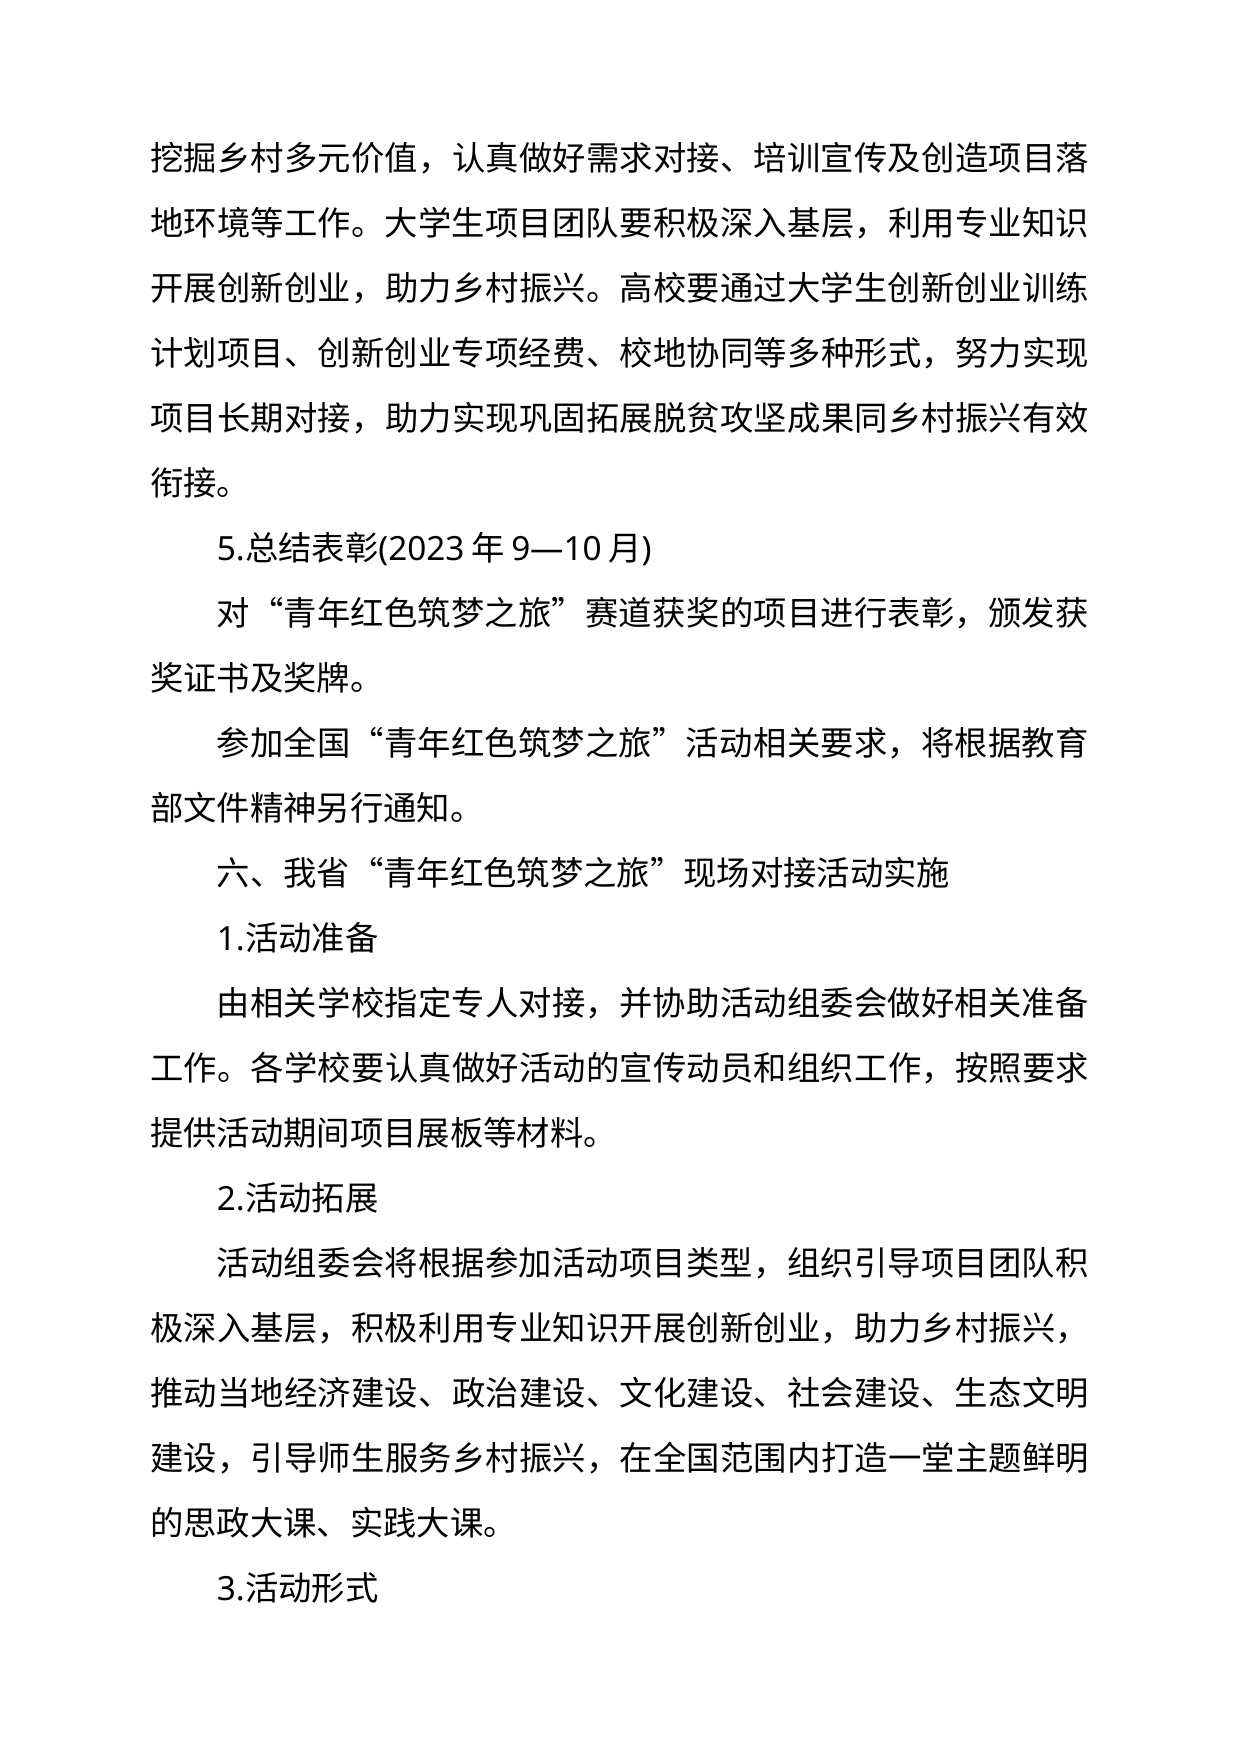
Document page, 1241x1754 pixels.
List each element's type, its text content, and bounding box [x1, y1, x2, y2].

text 活动组委会将根据参加活动项目类型，组织引导项目团队积极深入基层，积极利用专业知识开展创新创业，助力乡村振兴，推动当地经济建设、政治建设、文化建设、社会建设、生态文明建设，引导师生服务乡村振兴，在全国范围内打造一堂主题鲜明的思政大课、实践大课。 [150, 1228, 1090, 1553]
text 3.活动形式 [150, 1553, 1090, 1618]
text 由相关学校指定专人对接，并协助活动组委会做好相关准备工作。各学校要认真做好活动的宣传动员和组织工作，按照要求提供活动期间项目展板等材料。 [150, 968, 1090, 1163]
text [150, 123, 1090, 513]
text 2.活动拓展 [150, 1163, 1090, 1228]
text 对“青年红色筑梦之旅”赛道获奖的项目进行表彰，颁发获奖证书及奖牌。 [150, 578, 1090, 708]
text 5.总结表彰(2023年9—10月) [150, 513, 1090, 578]
text 参加全国“青年红色筑梦之旅”活动相关要求，将根据教育部文件精神另行通知。 [150, 708, 1090, 838]
text 1.活动准备 [150, 903, 1090, 968]
text 六、我省“青年红色筑梦之旅”现场对接活动实施 [150, 838, 1090, 903]
